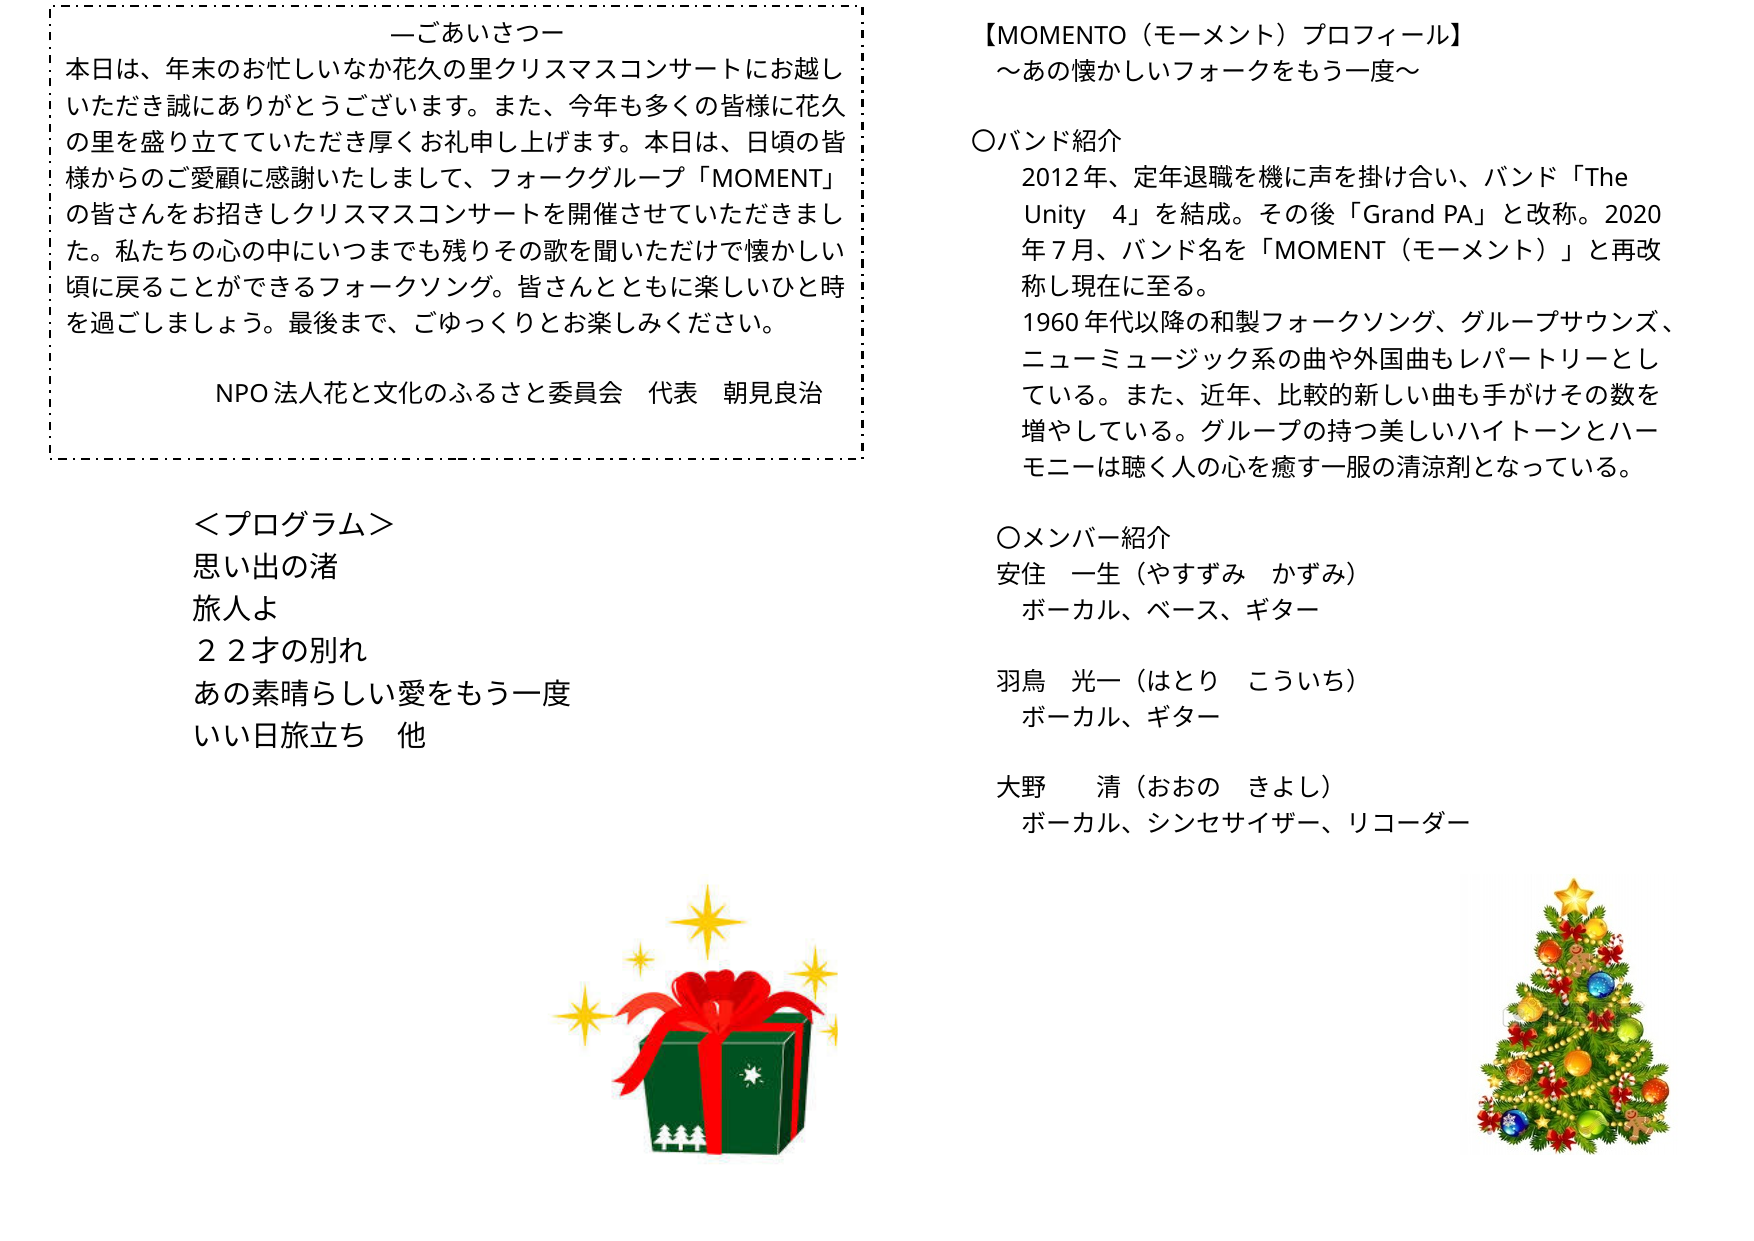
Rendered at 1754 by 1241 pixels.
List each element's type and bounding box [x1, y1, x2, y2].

picture [547, 874, 838, 1167]
picture [1460, 874, 1686, 1155]
